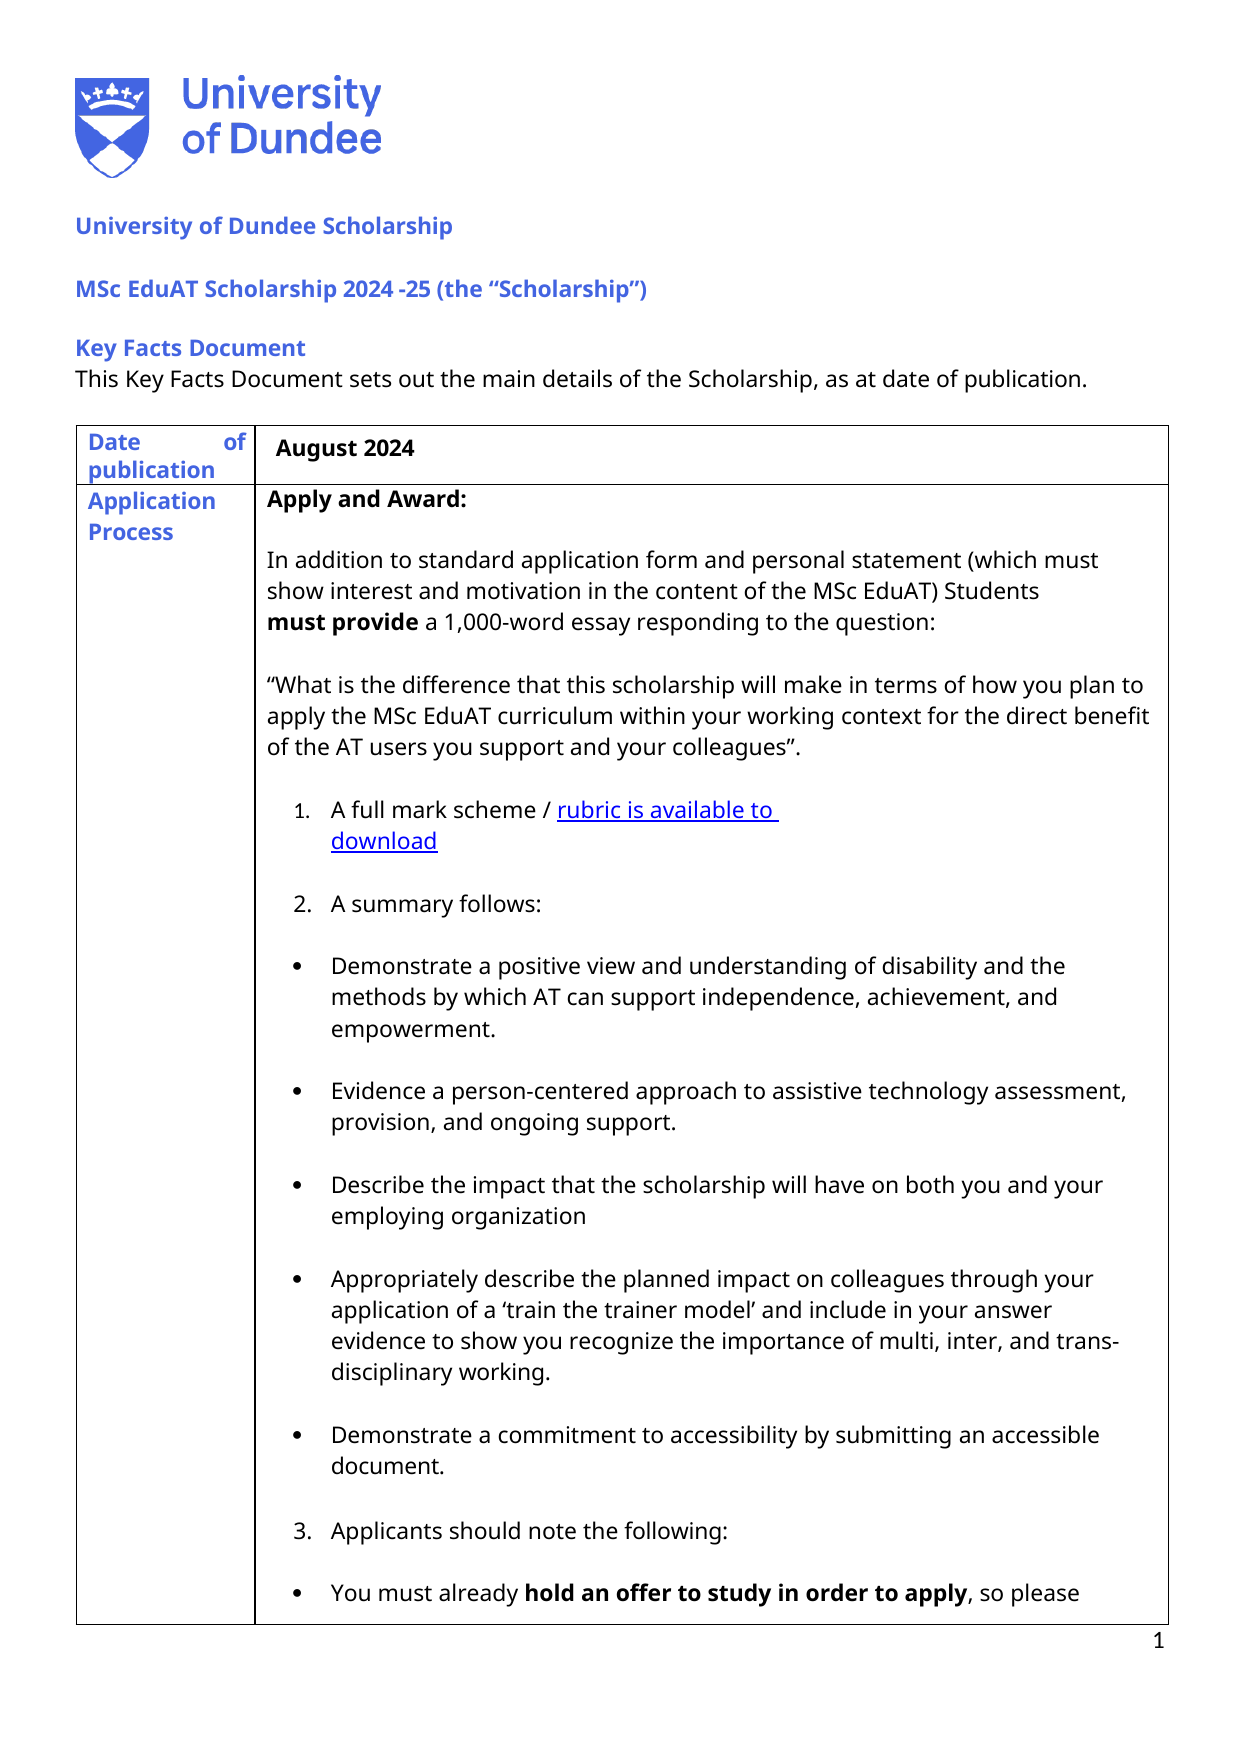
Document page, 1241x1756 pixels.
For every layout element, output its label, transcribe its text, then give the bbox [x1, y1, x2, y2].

table_header August 2024 [256, 426, 1168, 484]
text This Key Facts Document sets out the main details of the Scholarship, as at date of publication. [75, 363, 1180, 394]
text Key Facts Document [75, 332, 1180, 363]
picture [75, 75, 381, 178]
text MSc EduAT Scholarship 2024 -25 (the “Scholarship”) [75, 273, 1180, 304]
table_cell Application Process [77, 485, 254, 1623]
table_header Date of publication [77, 426, 254, 484]
text University of Dundee Scholarship [75, 210, 1180, 241]
